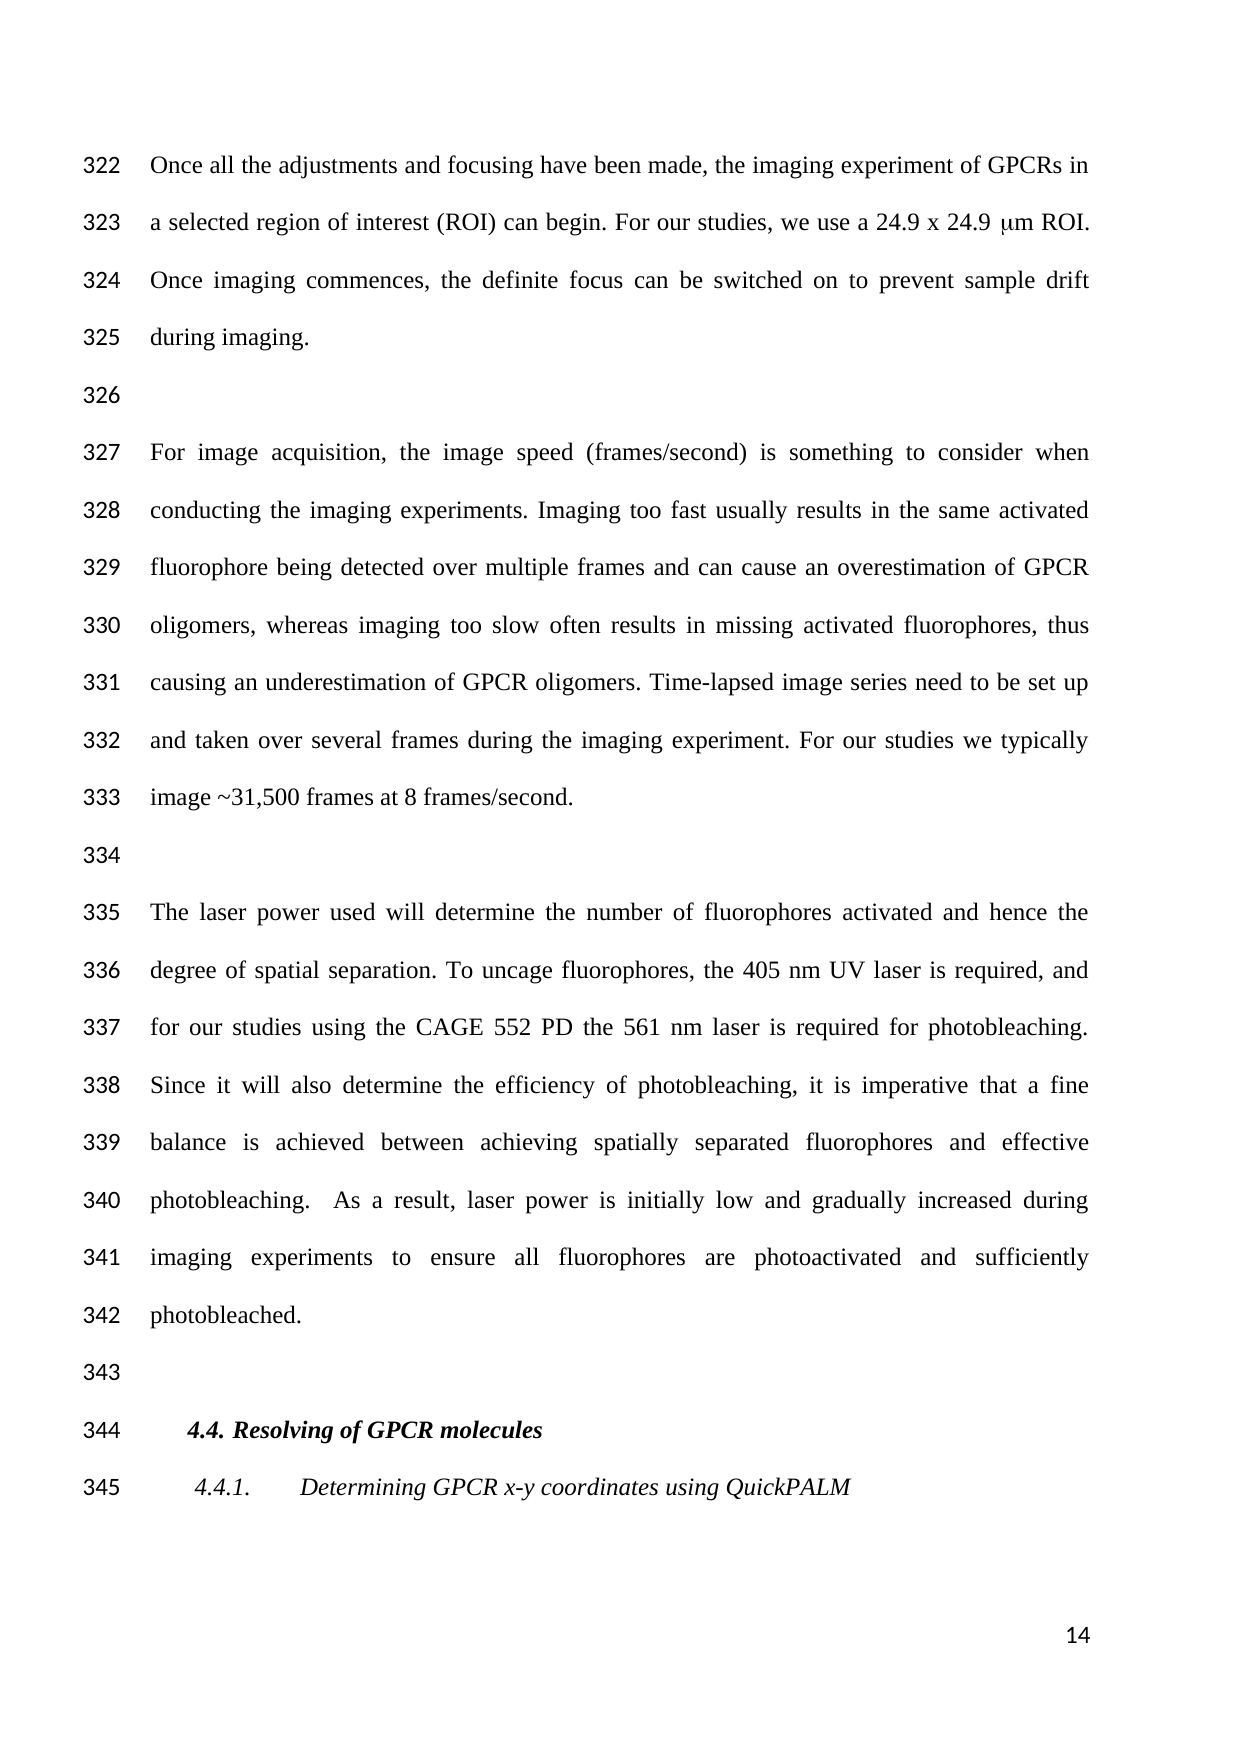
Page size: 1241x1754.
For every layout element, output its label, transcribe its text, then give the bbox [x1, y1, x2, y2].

list Determining GPCR x-y coordinates using QuickPALM [194, 1472, 1090, 1501]
text The laser power used will determine the number of fluorophores activated and hence the degree of spatial separation. To uncage fluorophores, the 405 nm UV laser is required, and for our studies using the CAGE 552 PD the 561 nm laser is required for photobleaching. Since it will also determine the efficiency of photobleaching, it is imperative that a fine balance is achieved between achieving spatially separated fluorophores and effective photobleaching. As a result, laser power is initially low and gradually increased during imaging experiments to ensure all fluorophores are photoactivated and sufficiently photobleached. [150, 897, 1090, 1329]
text Once all the adjustments and focusing have been made, the imaging experiment of GPCRs in a selected region of interest (ROI) can begin. For our studies, we use a 24.9 x 24.9 m ROI. Once imaging commences, the definite focus can be switched on to prevent sample drift during imaging. [150, 150, 1090, 351]
text For image acquisition, the image speed (frames/second) is something to consider when conducting the imaging experiments. Imaging too fast usually results in the same activated fluorophore being detected over multiple frames and can cause an overestimation of GPCR oligomers, whereas imaging too slow often results in missing activated fluorophores, thus causing an underestimation of GPCR oligomers. Time-lapsed image series need to be set up and taken over several frames during the imaging experiment. For our studies we typically image ~31,500 frames at 8 frames/second. [150, 437, 1090, 811]
list Resolving of GPCR molecules [187, 1415, 1090, 1444]
